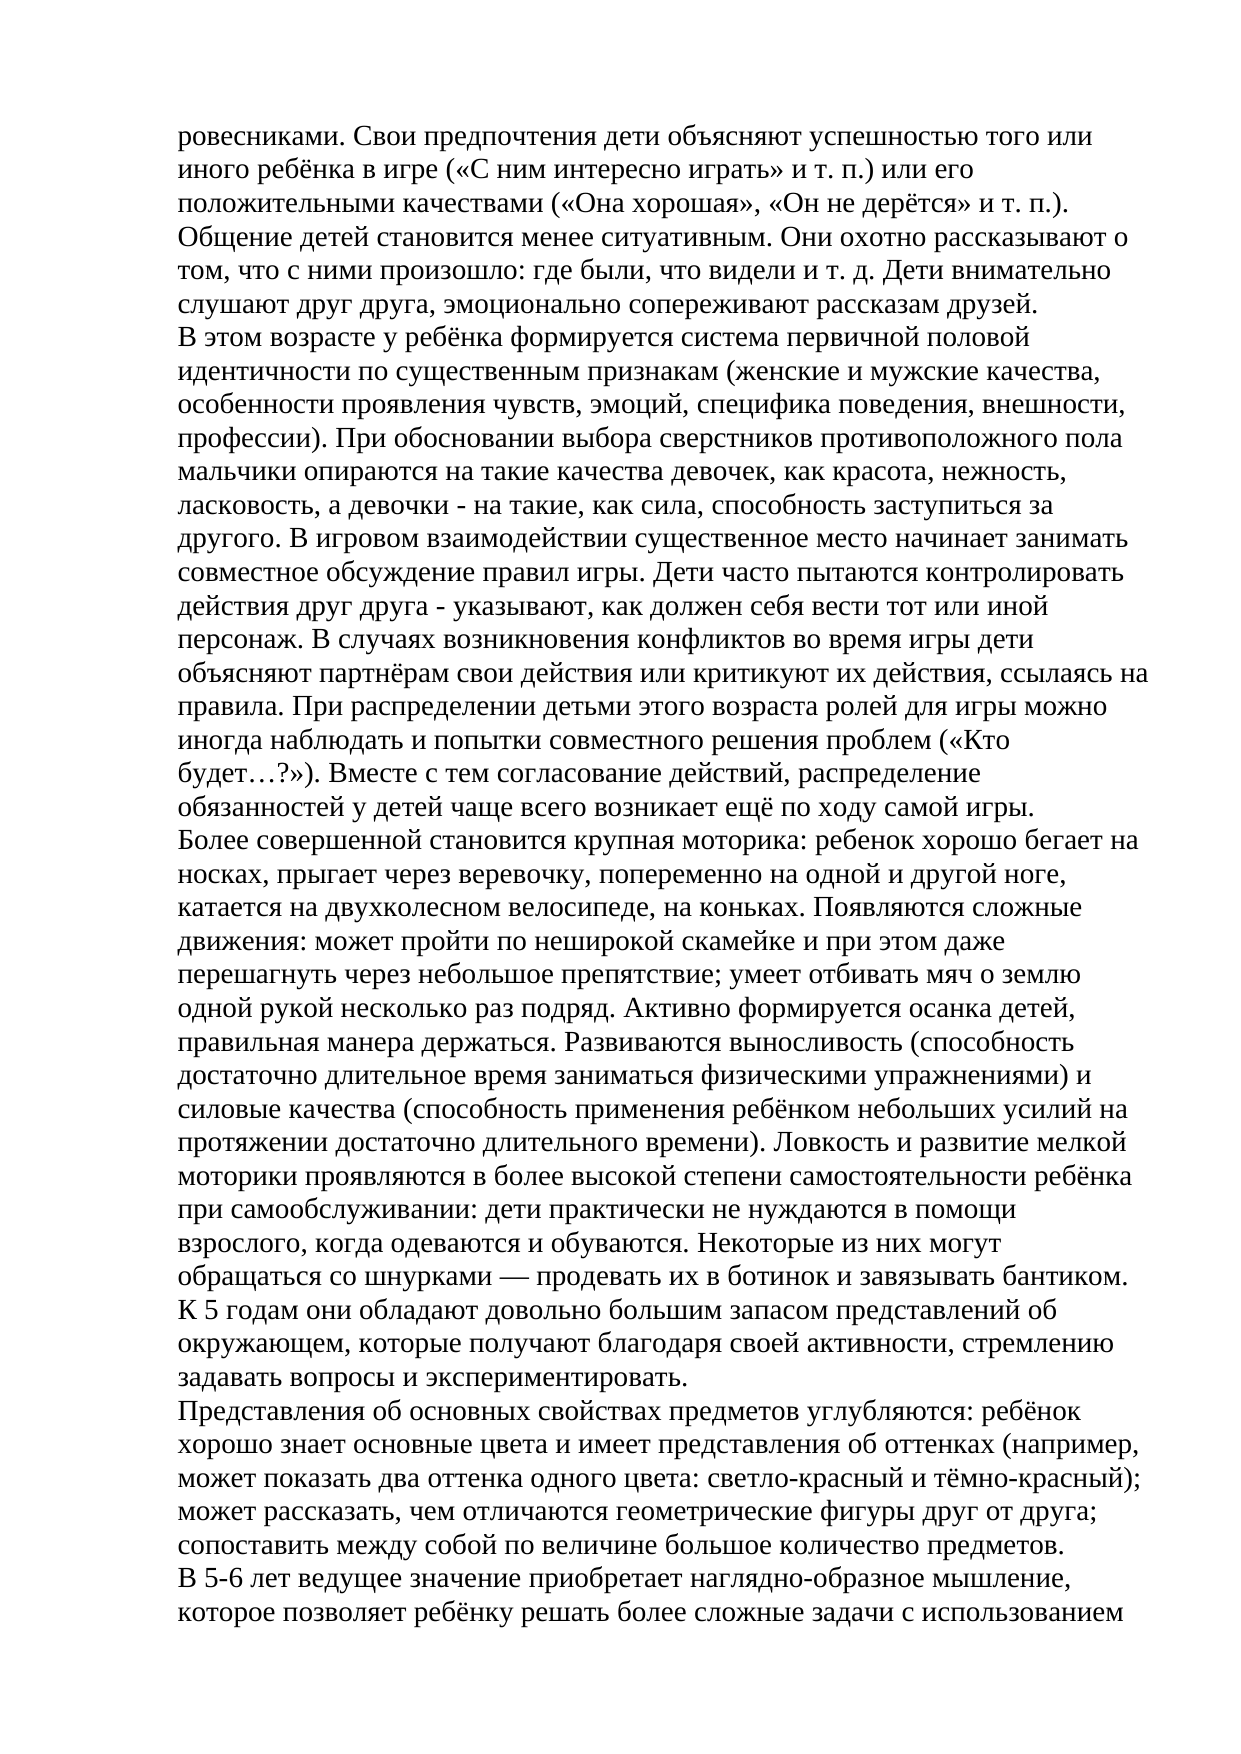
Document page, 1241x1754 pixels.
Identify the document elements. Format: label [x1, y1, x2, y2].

text [177, 118, 1152, 1627]
